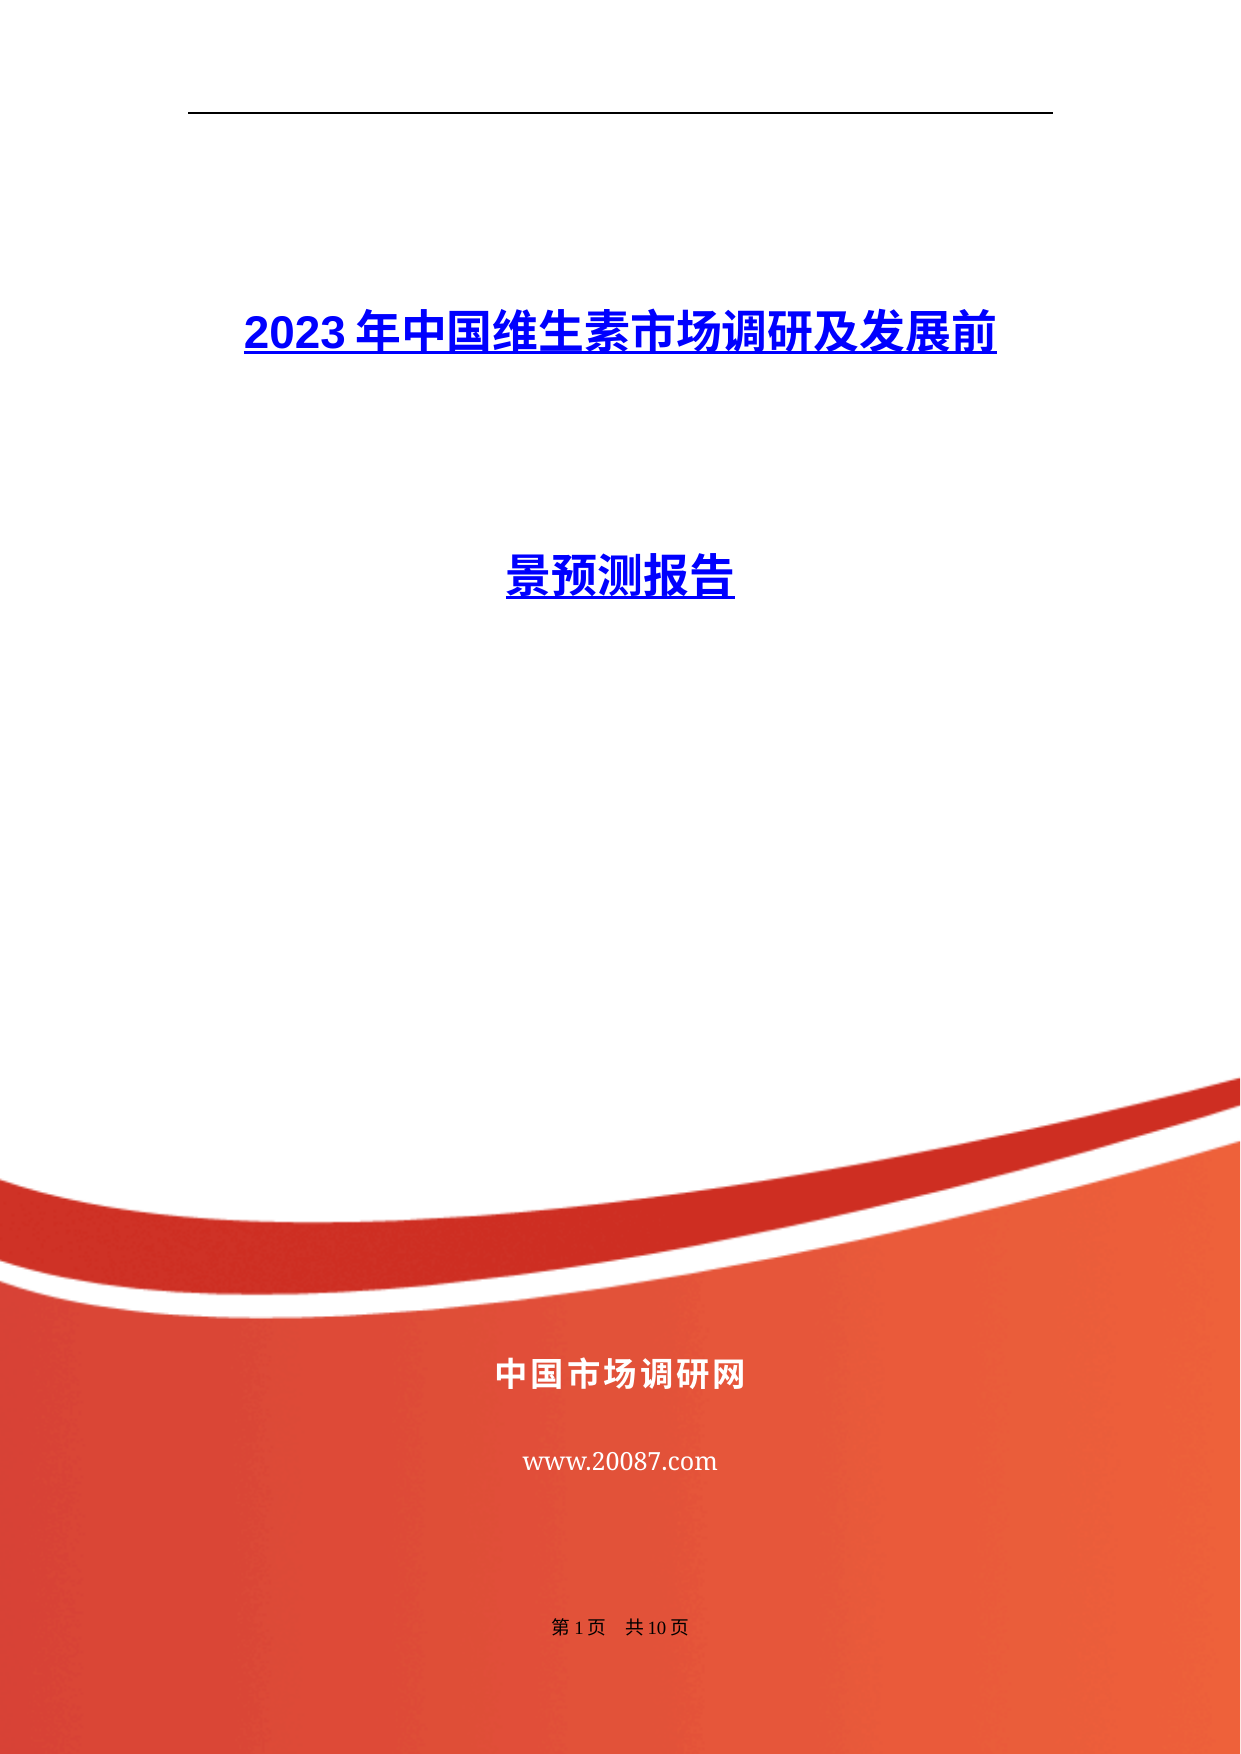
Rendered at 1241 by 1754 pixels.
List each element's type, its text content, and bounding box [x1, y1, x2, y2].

subtitle 中国市场调研网 [187, 1339, 1053, 1404]
table_header 2023年中国维生素市场调研及发展前景预测报告 [188, 207, 1053, 773]
text www.20087.com [187, 1428, 1053, 1493]
picture [0, 1006, 1241, 1754]
